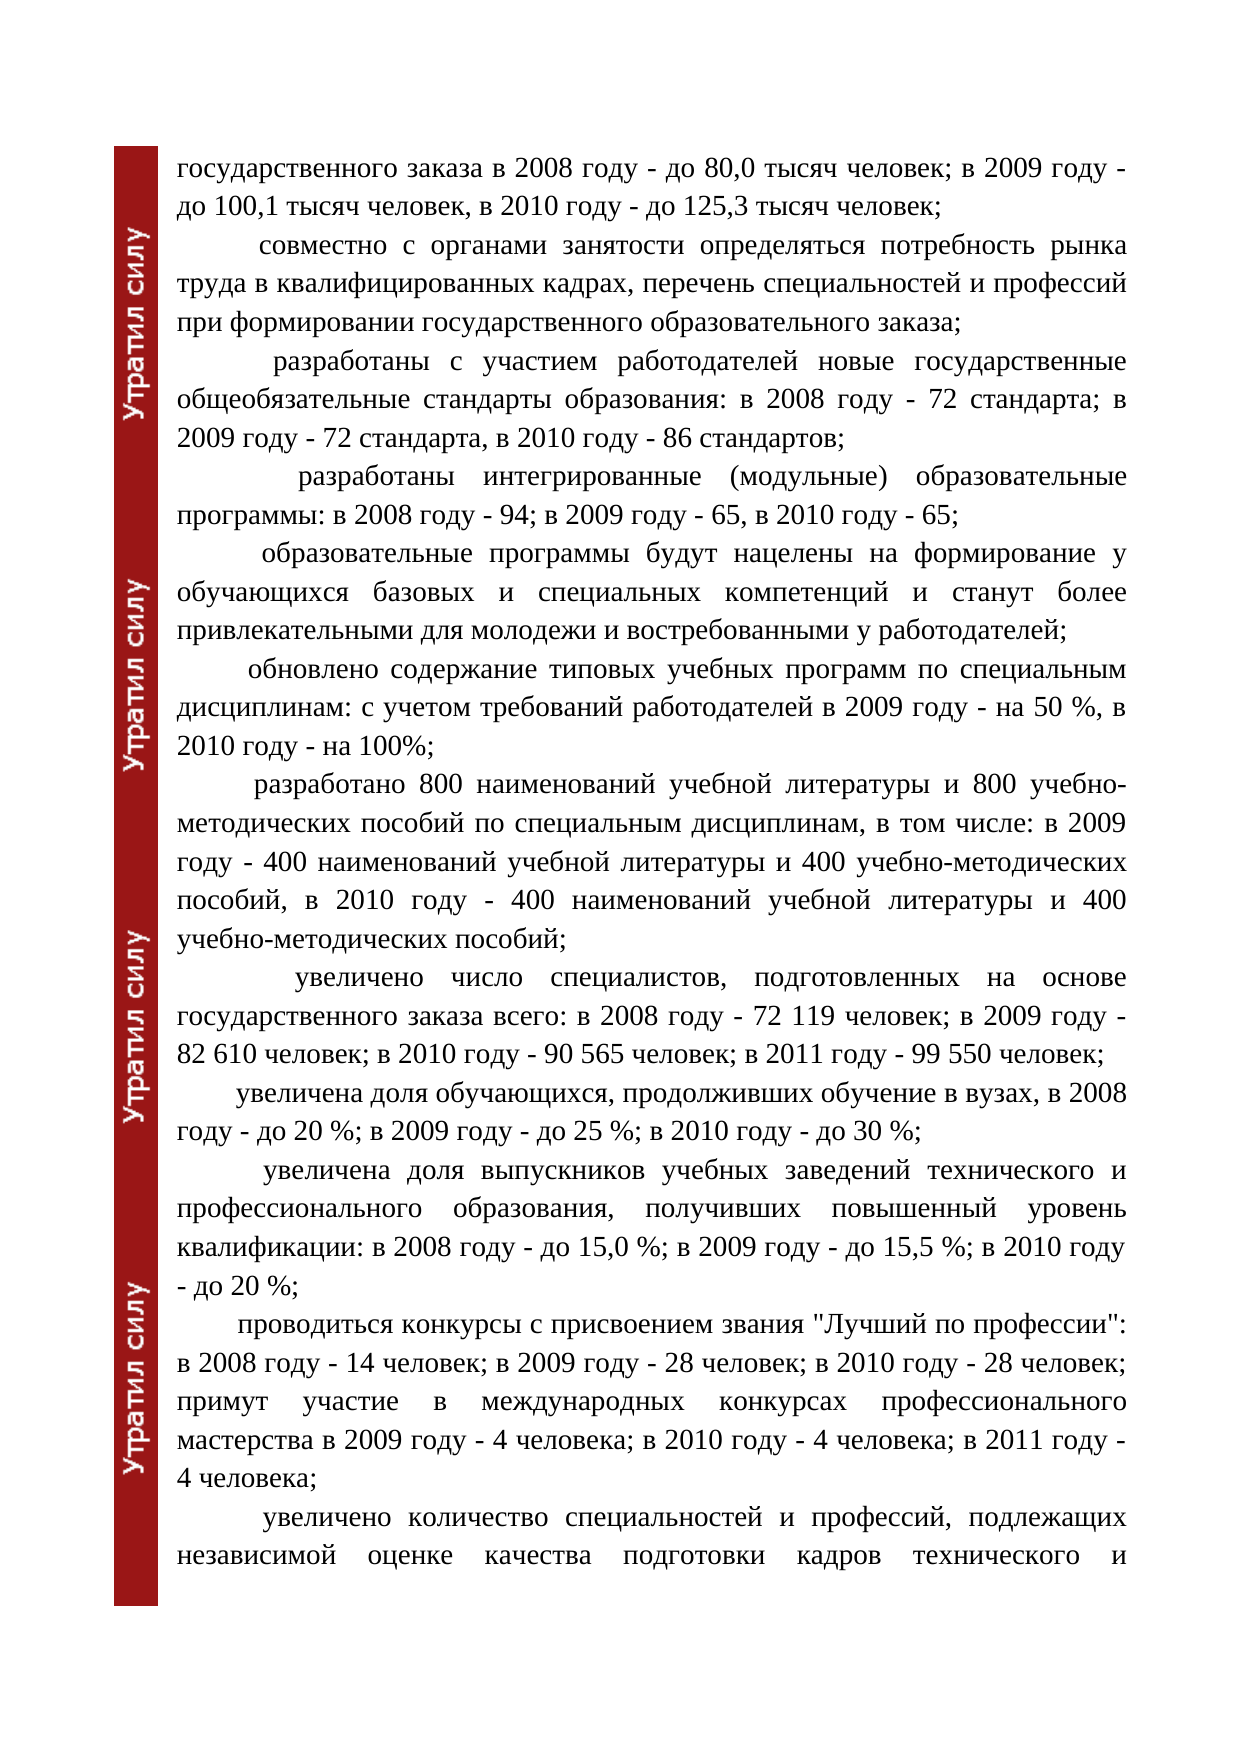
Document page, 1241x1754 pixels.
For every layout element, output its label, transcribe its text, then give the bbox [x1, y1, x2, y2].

picture [114, 222, 158, 227]
picture [114, 1147, 158, 1152]
picture [114, 1494, 158, 1499]
picture [114, 954, 158, 959]
picture [114, 453, 158, 458]
text совместно с органами занятости определяться потребность рынка труда в квалифицированных кадрах, перечень специальностей и профессий при формировании государственного образовательного заказа; [112, 227, 1128, 338]
text обновлено содержание типовых учебных программ по специальным дисциплинам: с учетом требований работодателей в 2009 году - на 50 %, в 2010 году - на 100%; [112, 651, 1128, 762]
picture [114, 1571, 158, 1606]
text разработано 800 наименований учебной литературы и 800 учебно-методических пособий по специальным дисциплинам, в том числе: в 2009 году - 400 наименований учебной литературы и 400 учебно-методических пособий, в 2010 году - 400 наименований учебной литературы и 400 учебно-методических пособий; [112, 767, 1128, 954]
picture [114, 338, 158, 343]
text образовательные программы будут нацелены на формирование у обучающихся базовых и специальных компетенций и станут более привлекательными для молодежи и востребованными у работодателей; [112, 535, 1128, 646]
text увеличено число специалистов, подготовленных на основе государственного заказа всего: в 2008 году - 72 119 человек; в 2009 году - 82 610 человек; в 2010 году - 90 565 человек; в 2011 году - 99 550 человек; [112, 959, 1128, 1070]
picture [114, 762, 158, 767]
text разработаны с участием работодателей новые государственные общеобязательные стандарты образования: в 2008 году - 72 стандарта; в 2009 году - 72 стандарта, в 2010 году - 86 стандартов; [112, 343, 1128, 453]
picture [114, 146, 158, 150]
picture [114, 1070, 158, 1075]
text проводиться конкурсы с присвоением звания "Лучший по профессии": в 2008 году - 14 человек; в 2009 году - 28 человек; в 2010 году - 28 человек; примут участие в международных конкурсах профессионального мастерства в 2009 году - 4 человека; в 2010 году - 4 человека; в 2011 году - 4 человека; [112, 1306, 1128, 1494]
text разработаны интегрированные (модульные) образовательные программы: в 2008 году - 94; в 2009 году - 65, в 2010 году - 65; [112, 458, 1128, 530]
picture [114, 646, 158, 651]
picture [114, 1301, 158, 1306]
text увеличена доля выпускников учебных заведений технического и профессионального образования, получивших повышенный уровень квалификации: в 2008 году - до 15,0 %; в 2009 году - до 15,5 %; в 2010 году - до 20 %; [112, 1152, 1128, 1301]
picture [114, 530, 158, 535]
text увеличена доля обучающихся, продолживших обучение в вузах, в 2008 году - до 20 %; в 2009 году - до 25 %; в 2010 году - до 30 %; [112, 1075, 1128, 1147]
